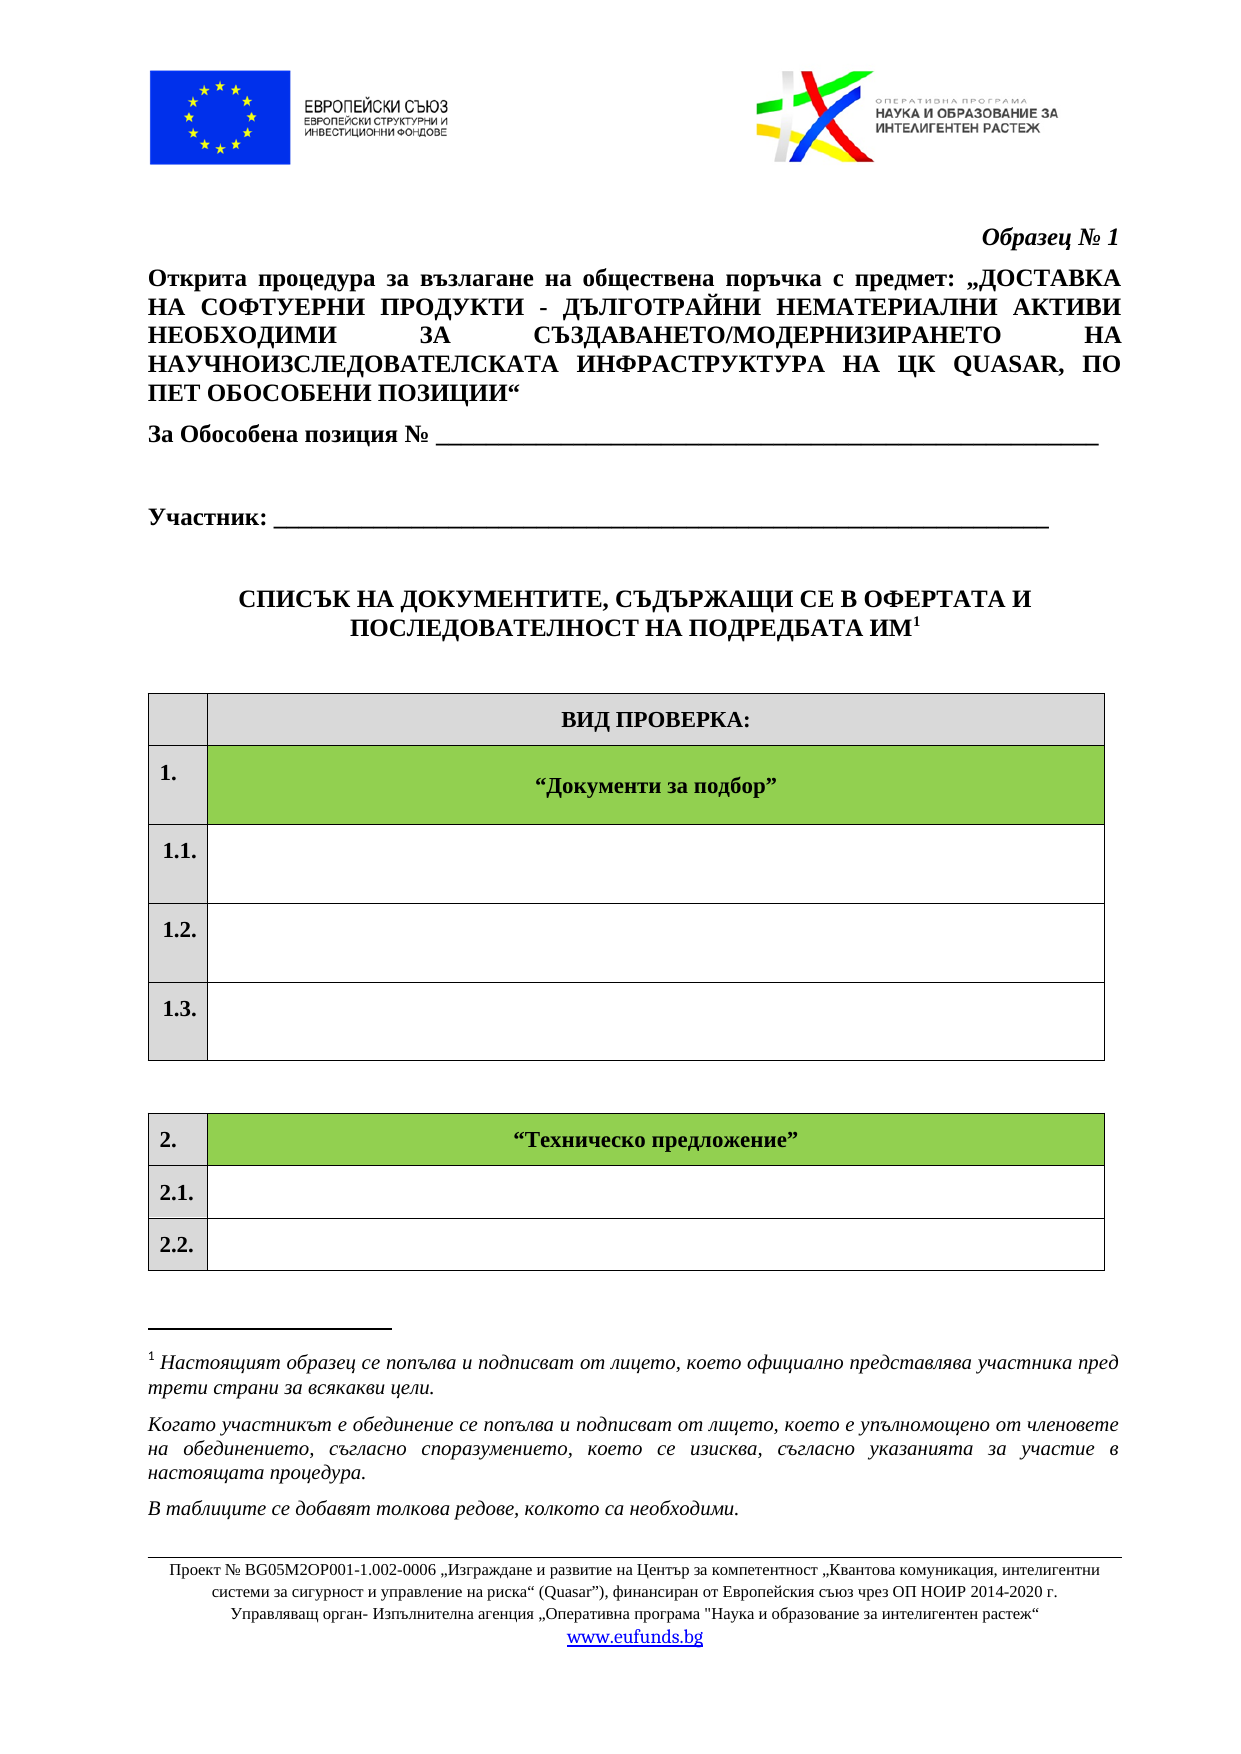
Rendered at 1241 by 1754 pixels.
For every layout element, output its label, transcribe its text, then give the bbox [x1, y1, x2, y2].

text За Обособена позиция № _____________________________________________________ [148, 419, 1122, 448]
table_header [149, 694, 207, 745]
table_cell [149, 904, 207, 982]
picture [744, 54, 1075, 169]
table_cell [149, 746, 207, 824]
picture [136, 56, 481, 170]
table_cell [208, 1219, 1104, 1270]
text СПИСЪК НА ДОКУМЕНТИТЕ, СЪДЪРЖАЩИ СЕ В ОФЕРТАТА И ПОСЛЕДОВАТЕЛНОСТ НА ПОДРЕДБАТА ИМ [148, 584, 1122, 642]
text Участник: ______________________________________________________________ [148, 502, 1122, 530]
table_cell [208, 825, 1104, 903]
table_cell [208, 983, 1104, 1060]
table_cell “Документи за подбор” [208, 746, 1104, 824]
table_cell 2.1. [149, 1166, 207, 1217]
table_cell [149, 825, 207, 903]
table_cell [208, 1166, 1104, 1217]
text Образец № 1 [148, 222, 1122, 250]
table_cell [149, 983, 207, 1060]
text Открита процедура за възлагане на обществена поръчка с предмет: „ДОСТАВКА НА СОФТУЕРНИ ПРОДУКТИ - ДЪЛГОТРАЙНИ НЕМАТЕРИАЛНИ АКТИВИ НЕОБХОДИМИ ЗА СЪЗДАВАНЕТО/МОДЕРНИЗИРАНЕТО НА НАУЧНОИЗСЛЕДОВАТЕЛСКАТА ИНФРАСТРУКТУРА НА ЦК QUASAR, ПО ПЕТ ОБОСОБЕНИ ПОЗИЦИИ“ [148, 263, 1122, 407]
table_cell [208, 904, 1104, 982]
table_header “Техническо предложение” [208, 1114, 1104, 1165]
table_header ВИД ПРОВЕРКА: [208, 694, 1104, 745]
table_cell 2.2. [149, 1219, 207, 1270]
table_header 2. [149, 1114, 207, 1165]
